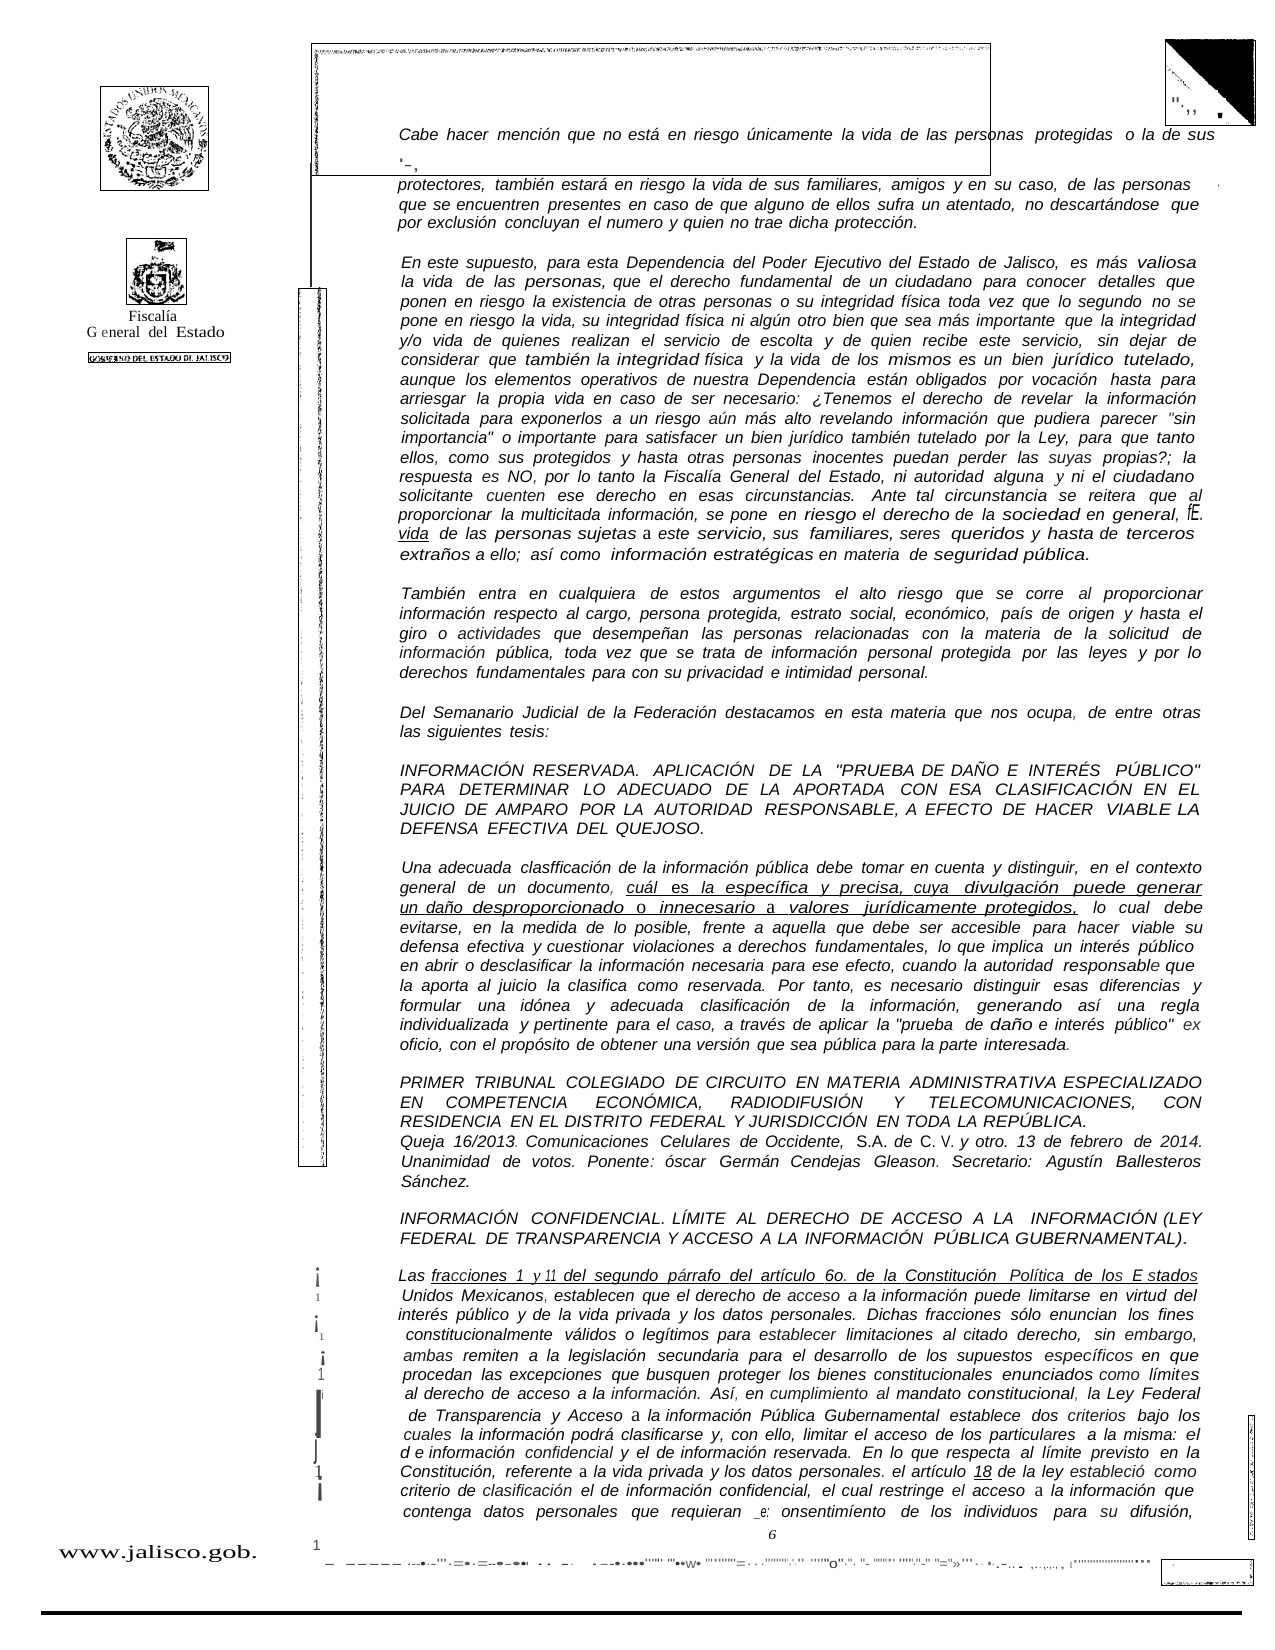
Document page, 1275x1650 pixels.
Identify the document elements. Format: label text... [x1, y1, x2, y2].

text También entra en cualquiera de estos argumentos el alto riesgo que se corre al proporcionar información respecto al cargo, persona protegida, estrato social, económico, país de origen y hasta el giro o actividades que desempeñan las personas relacionadas con la materia de la solicitud de información pública, toda vez que se trata de información personal protegida por las leyes y por lo derechos fundamentales para con su privacidad e intimidad personal. [399, 584, 1203, 682]
text 1 constitucionalmente válidos o legítimos para establecer limitaciones al citado derecho, sin embargo, [46, 1327, 1197, 1344]
picture [89, 353, 230, 362]
text - ----- ·--•·-'"·=•·=--•-••• ·· -· ·--•·•••"'"' '"••w• ''''"""=···"'""'"·'·'' ·'"'"o"·"· "- """'' ""'·"-" "="»'"·· •·.-... ,..,.,.,, o'"''""''""""''" · [324, 1558, 1267, 1572]
text extraños a ello; así como información estratégicas en materia de seguridad pública. [399, 544, 1097, 564]
picture [1249, 1416, 1254, 1502]
text Fiscalía [123, 307, 182, 324]
text Cabe hacer mención que no está en riesgo únicamente la vida de las personas protegidas o la de sus'·· '-, [398, 114, 1231, 174]
picture [1166, 41, 1255, 125]
picture [101, 87, 208, 190]
text ¡ Las fracciones 1 y 11 del segundo párrafo del artículo 6o. de la Constitución Política de los E stados [308, 1255, 1203, 1288]
text solicitante cuenten ese derecho en esas circunstancias. Ante tal circunstancia se reitera que al proporcionar la multicitada información, se pone en riesgo el derecho de la sociedad en general, fE. vida de las personas sujetas a este servicio, sus familiares, seres queridos y hasta de terceros [398, 489, 1203, 544]
text 1 Unidos Mexicanos, establecen que el derecho de acceso a la información puede limitarse en virtud del [309, 1288, 1203, 1305]
text Queja 16/2013. Comunicaciones Celulares de Occidente, S.A. de C. V. y otro. 13 de febrero de 2014. Unanimidad de votos. Ponente: óscar Germán Cendejas Gleason. Secretario: Agustín Ballesteros Sánchez. [400, 1131, 1203, 1191]
text que se encuentren presentes en caso de que alguno de ellos sufra un atentado, no descartándose que por exclusión concluyan el numero y quien no trae dicha protección. [398, 195, 1199, 233]
text 'i al derecho de acceso a la información. Así, en cumplimiento al mandato constitucional, la Ley Federal de Transparencia y Acceso a la información Pública Gubernamental establece dos criterios bajo los cuales la información podrá clasificarse y, con ello, limitar el acceso de los particulares a la misma: el e información confidencial y el de información reservada. En lo que respecta al límite previsto en la [310, 1386, 1200, 1462]
text Del Semanario Judicial de la Federación destacamos en esta materia que nos ocupa, de entre otras las siguientes tesis: [399, 703, 1201, 741]
text G eneral del Estado [83, 324, 228, 341]
text www.jalisco.gob. 1 [58, 1537, 329, 1558]
text protectores, también estará en riesgo la vida de sus familiares, amigos y en su caso, de las personas · [398, 174, 1226, 193]
picture [312, 114, 398, 175]
picture [299, 289, 326, 1166]
text INFORMACIÓN CONFIDENCIAL. LÍMITE AL DERECHO DE ACCESO A LA INFORMACIÓN (LEY FEDERAL DE TRANSPARENCIA Y ACCESO A LA INFORMACIÓN PÚBLICA GUBERNAMENTAL). [399, 1209, 1202, 1248]
text la aporta al juicio la clasifica como reservada. Por tanto, es necesario distinguir esas diferencias y formular una idónea y adecuada clasificación de la información, generando así una regla individualizada y pertinente para el caso, a través de aplicar la "prueba de daño e interés público" ex oficio, con el propósito de obtener una versión que sea pública para la parte interesada. [399, 976, 1201, 1054]
text en abrir o desclasificar la información necesaria para ese efecto, cuando la autoridad responsable que [400, 957, 1201, 976]
text En este supuesto, para esta Dependencia del Poder Ejecutivo del Estado de Jalisco, es más valiosa la vida de las personas, que el derecho fundamental de un ciudadano para conocer detalles que ponen en riesgo la existencia de otras personas o su integridad física toda vez que lo segundo no se pone en riesgo la vida, su integridad física ni algún otro bien que sea más importante que la integridad y/o vida de quienes realizan el servicio de escolta y de quien recibe este servicio, sin dejar de considerar que también la integridad física y la vida de los mismos es un bien jurídico tutelado, aunque los elementos operativos de nuestra Dependencia están obligados por vocación hasta para arriesgar la propia vida en caso de ser necesario: ¿Tenemos el derecho de revelar la información solicitada para exponerlos a un riesgo aún más alto revelando información que pudiera parecer "sin importancia" o importante para satisfacer un bien jurídico también tutelado por la Ley, para que tanto ellos, como sus protegidos y hasta otras personas inocentes puedan perder las suyas propias?; la [396, 253, 1200, 467]
text contenga datos personales que requieran _e: [396, 1502, 769, 1521]
text ¡ ambas remiten a la legislación secundaria para el desarrollo de los supuestos específicos en que [46, 1344, 1199, 1365]
picture [127, 239, 186, 304]
text PRIMER TRIBUNAL COLEGIADO DE CIRCUITO EN MATERIA ADMINISTRATIVA ESPECIALIZADO EN COMPETENCIA ECONÓMICA, RADIODIFUSIÓN Y TELECOMUNICACIONES, CON RESIDENCIA EN EL DISTRITO FEDERAL Y JURISDICCIÓN EN TODA LA REPÚBLICA. [399, 1073, 1202, 1131]
picture [312, 44, 990, 91]
text onsentimíento de los individuos para su difusión, [781, 1502, 1267, 1521]
text INFORMACIÓN RESERVADA. APLICACIÓN DE LA "PRUEBA DE DAÑO E INTERÉS PÚBLICO" PARA DETERMINAR LO ADECUADO DE LA APORTADA CON ESA CLASIFICACIÓN EN EL JUICIO DE AMPARO POR LA AUTORIDAD RESPONSABLE, A EFECTO DE HACER VIABLE LA DEFENSA EFECTIVA DEL QUEJOSO. [399, 760, 1201, 838]
picture [1162, 1572, 1253, 1585]
text respuesta es NO, por lo tanto la Fiscalía General del Estado, ni autoridad alguna y ni el ciudadano [399, 467, 1201, 486]
text 1 Constitución, referente a la vida privada y los datos personales. el artículo 18 de la ley estableció como criterio de clasificación el de información confidencial, el cual restringe el acceso a la información que [314, 1462, 1204, 1500]
text Una adecuada clasfficación de la información pública debe tomar en cuenta y distinguir, en el contexto general de un documento, cuál es la específica y precisa, cuya divulgación puede generar un daño desproporcionado o innecesario a valores jurídicamente protegidos, lo cual debe evitarse, en la medida de lo posible, frente a aquella que debe ser accesible para hacer viable su defensa efectiva y cuestionar violaciones a derechos fundamentales, lo que implica un interés público [399, 858, 1203, 957]
text ¡ interés público y de la vida privada y los datos personales. Dichas fracciones sólo enuncian los fines [312, 1305, 1267, 1327]
picture [1249, 1521, 1254, 1539]
text 6 [400, 1527, 776, 1542]
text 1 procedan las excepciones que busquen proteger los bienes constitucionales enunciados como límites [46, 1365, 1199, 1384]
text "·,, [312, 91, 1198, 114]
